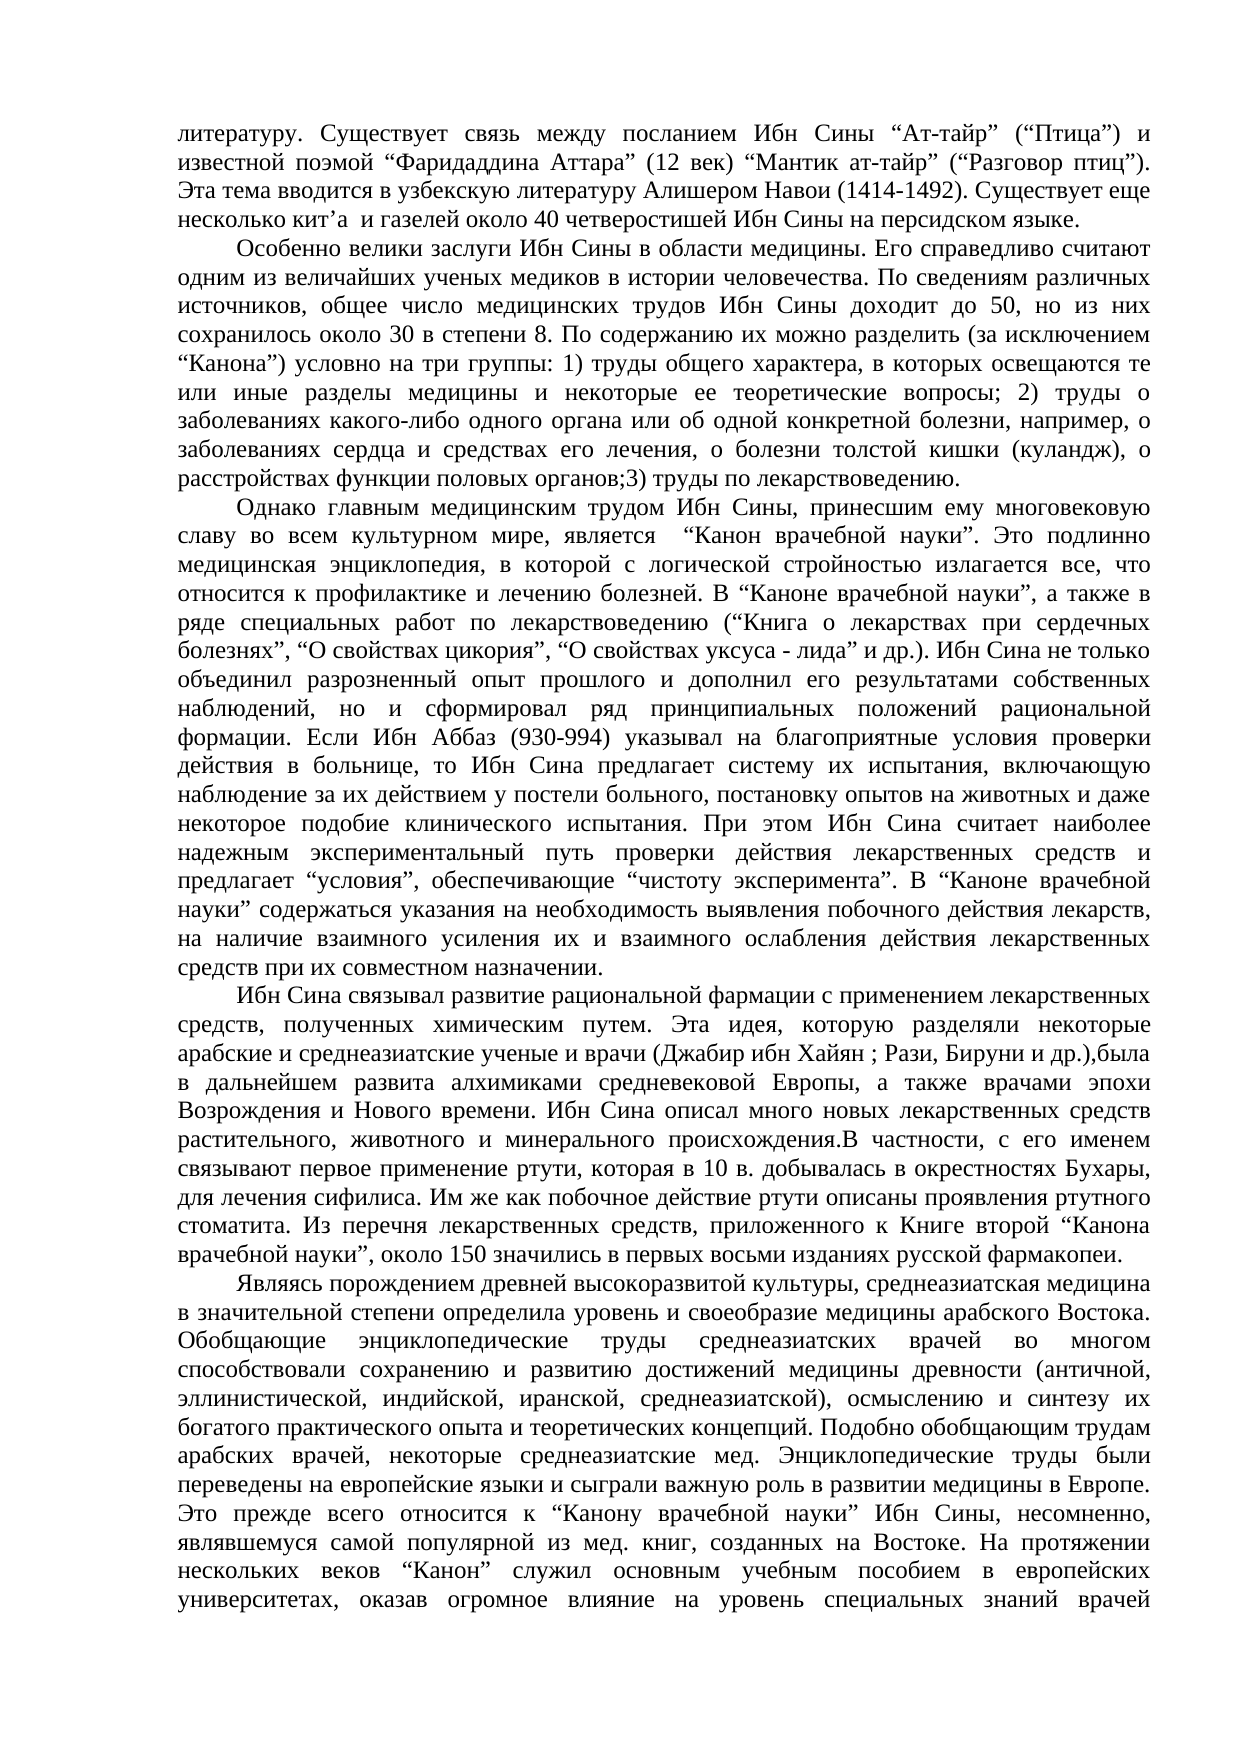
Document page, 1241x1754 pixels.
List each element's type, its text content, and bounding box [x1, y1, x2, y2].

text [177, 118, 1152, 233]
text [177, 1268, 1152, 1613]
text Ибн Сина связывал развитие рациональной фармации с применением лекарственных средств, полученных химическим путем. Эта идея, которую разделяли некоторые арабские и среднеазиатские ученые и врачи (Джабир ибн Хайян ; Рази, Бируни и др.),была в дальнейшем развита алхимиками средневековой Европы, а также врачами эпохи Возрождения и Нового времени. Ибн Сина описал много новых лекарственных средств растительного, животного и минерального происхождения.В частности, с его именем связывают первое применение ртути, которая в 10 в. добывалась в окрестностях Бухары, для лечения сифилиса. Им же как побочное действие ртути описаны проявления ртутного стоматита. Из перечня лекарственных средств, приложенного к Книге второй “Канона врачебной науки”, около 150 значились в первых восьми изданиях русской фармакопеи. [177, 981, 1152, 1268]
text Особенно велики заслуги Ибн Сины в области медицины. Его справедливо считают одним из величайших ученых медиков в истории человечества. По сведениям различных источников, общее число медицинских трудов Ибн Сины доходит до 50, но из них сохранилось около 30 в степени 8. По содержанию их можно разделить (за исключением “Канона”) условно на три группы: 1) труды общего характера, в которых освещаются те или иные разделы медицины и некоторые ее теоретические вопросы; 2) труды о заболеваниях какого-либо одного органа или об одной конкретной болезни, например, о заболеваниях сердца и средствах его лечения, о болезни толстой кишки (куландж), о расстройствах функции половых органов;3) труды по лекарствоведению. [177, 233, 1152, 492]
text Однако главным медицинским трудом Ибн Сины, принесшим ему многовековую славу во всем культурном мире, является “Канон врачебной науки”. Это подлинно медицинская энциклопедия, в которой с логической стройностью излагается все, что относится к профилактике и лечению болезней. В “Каноне врачебной науки”, а также в ряде специальных работ по лекарствоведению (“Книга о лекарствах при сердечных болезнях”, “О свойствах цикория”, “О свойствах уксуса - лида” и др.). Ибн Сина не только объединил разрозненный опыт прошлого и дополнил его результатами собственных наблюдений, но и сформировал ряд принципиальных положений рациональной формации. Если Ибн Аббаз (930-994) указывал на благоприятные условия проверки действия в больнице, то Ибн Сина предлагает систему их испытания, включающую наблюдение за их действием у постели больного, постановку опытов на животных и даже некоторое подобие клинического испытания. При этом Ибн Сина считает наиболее надежным экспериментальный путь проверки действия лекарственных средств и предлагает “условия”, обеспечивающие “чистоту эксперимента”. В “Каноне врачебной науки” содержаться указания на необходимость выявления побочного действия лекарств, на наличие взаимного усиления их и взаимного ослабления действия лекарственных средств при их совместном назначении. [177, 492, 1152, 981]
